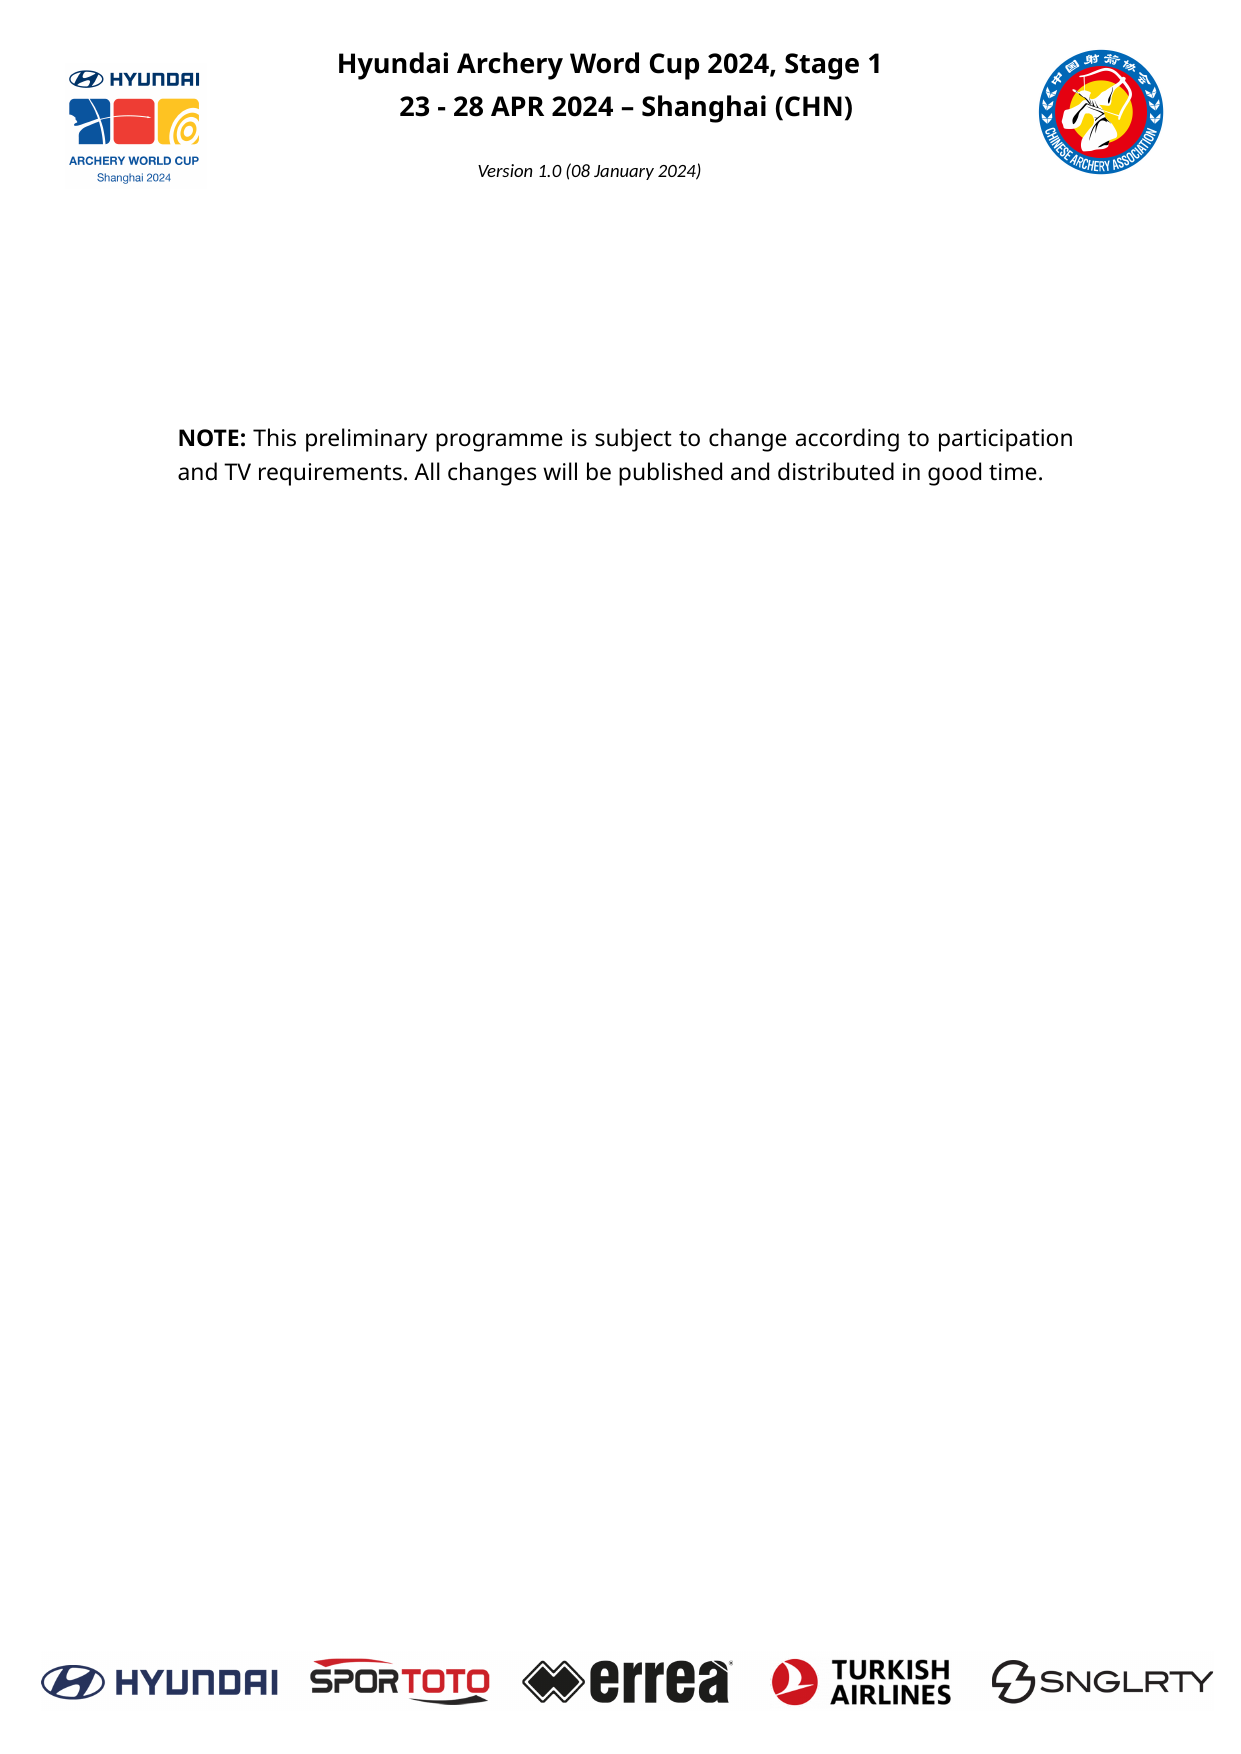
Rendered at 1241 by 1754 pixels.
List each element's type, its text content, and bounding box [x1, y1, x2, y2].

picture [41, 1651, 1214, 1712]
text NOTE: This preliminary programme is subject to change according to participation and TV requirements. All changes will be published and distributed in good time. [177, 421, 1075, 488]
picture [65, 63, 207, 189]
picture [1031, 42, 1171, 182]
